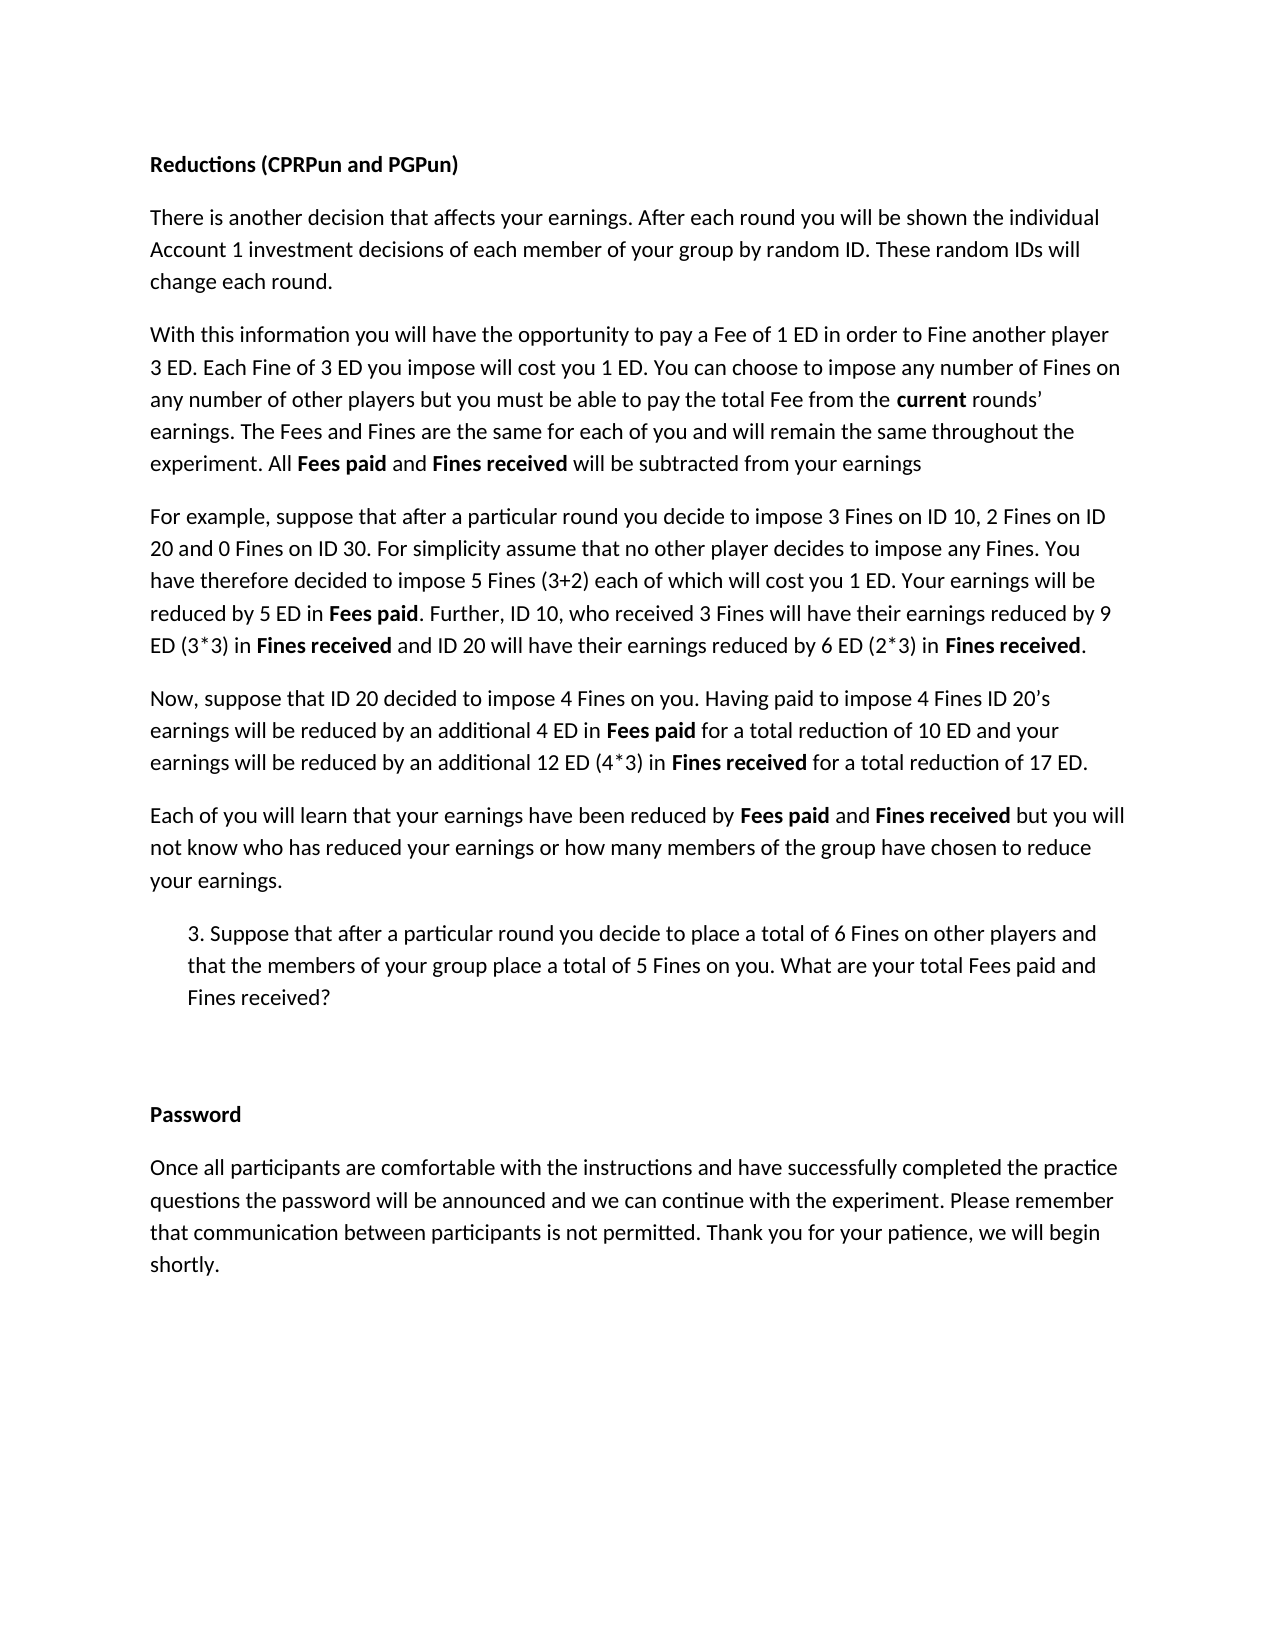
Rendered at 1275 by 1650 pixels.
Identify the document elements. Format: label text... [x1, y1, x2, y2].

text Reductions (CPRPun and PGPun) [150, 150, 1125, 178]
text Now, suppose that ID 20 decided to impose 4 Fines on you. Having paid to impose 4 Fines ID 20’s earnings will be reduced by an additional 4 ED in Fees paid for a total reduction of 10 ED and your earnings will be reduced by an additional 12 ED (4*3) in Fines received for a total reduction of 17 ED. [150, 684, 1125, 776]
text 3. Suppose that after a particular round you decide to place a total of 6 Fines on other players and that the members of your group place a total of 5 Fines on you. What are your total Fees paid and Fines received? [187, 919, 1125, 1011]
list Password [150, 1101, 1125, 1128]
text Each of you will learn that your earnings have been reduced by Fees paid and Fines received but you will not know who has reduced your earnings or how many members of the group have chosen to reduce your earnings. [150, 801, 1125, 894]
text Once all participants are comfortable with the instructions and have successfully completed the practice questions the password will be announced and we can continue with the experiment. Please remember that communication between participants is not permitted. Thank you for your patience, we will begin shortly. [150, 1153, 1125, 1278]
text There is another decision that affects your earnings. After each round you will be shown the individual Account 1 investment decisions of each member of your group by random ID. These random IDs will change each round. [150, 203, 1125, 295]
text With this information you will have the opportunity to pay a Fee of 1 ED in order to Fine another player 3 ED. Each Fine of 3 ED you impose will cost you 1 ED. You can choose to impose any number of Fines on any number of other players but you must be able to pay the total Fee from the current rounds’ earnings. The Fees and Fines are the same for each of you and will remain the same throughout the experiment. All Fees paid and Fines received will be subtracted from your earnings [150, 320, 1125, 477]
text For example, suppose that after a particular round you decide to impose 3 Fines on ID 10, 2 Fines on ID 20 and 0 Fines on ID 30. For simplicity assume that no other player decides to impose any Fines. You have therefore decided to impose 5 Fines (3+2) each of which will cost you 1 ED. Your earnings will be reduced by 5 ED in Fees paid. Further, ID 10, who received 3 Fines will have their earnings reduced by 9 ED (3*3) in Fines received and ID 20 will have their earnings reduced by 6 ED (2*3) in Fines received. [150, 502, 1125, 659]
